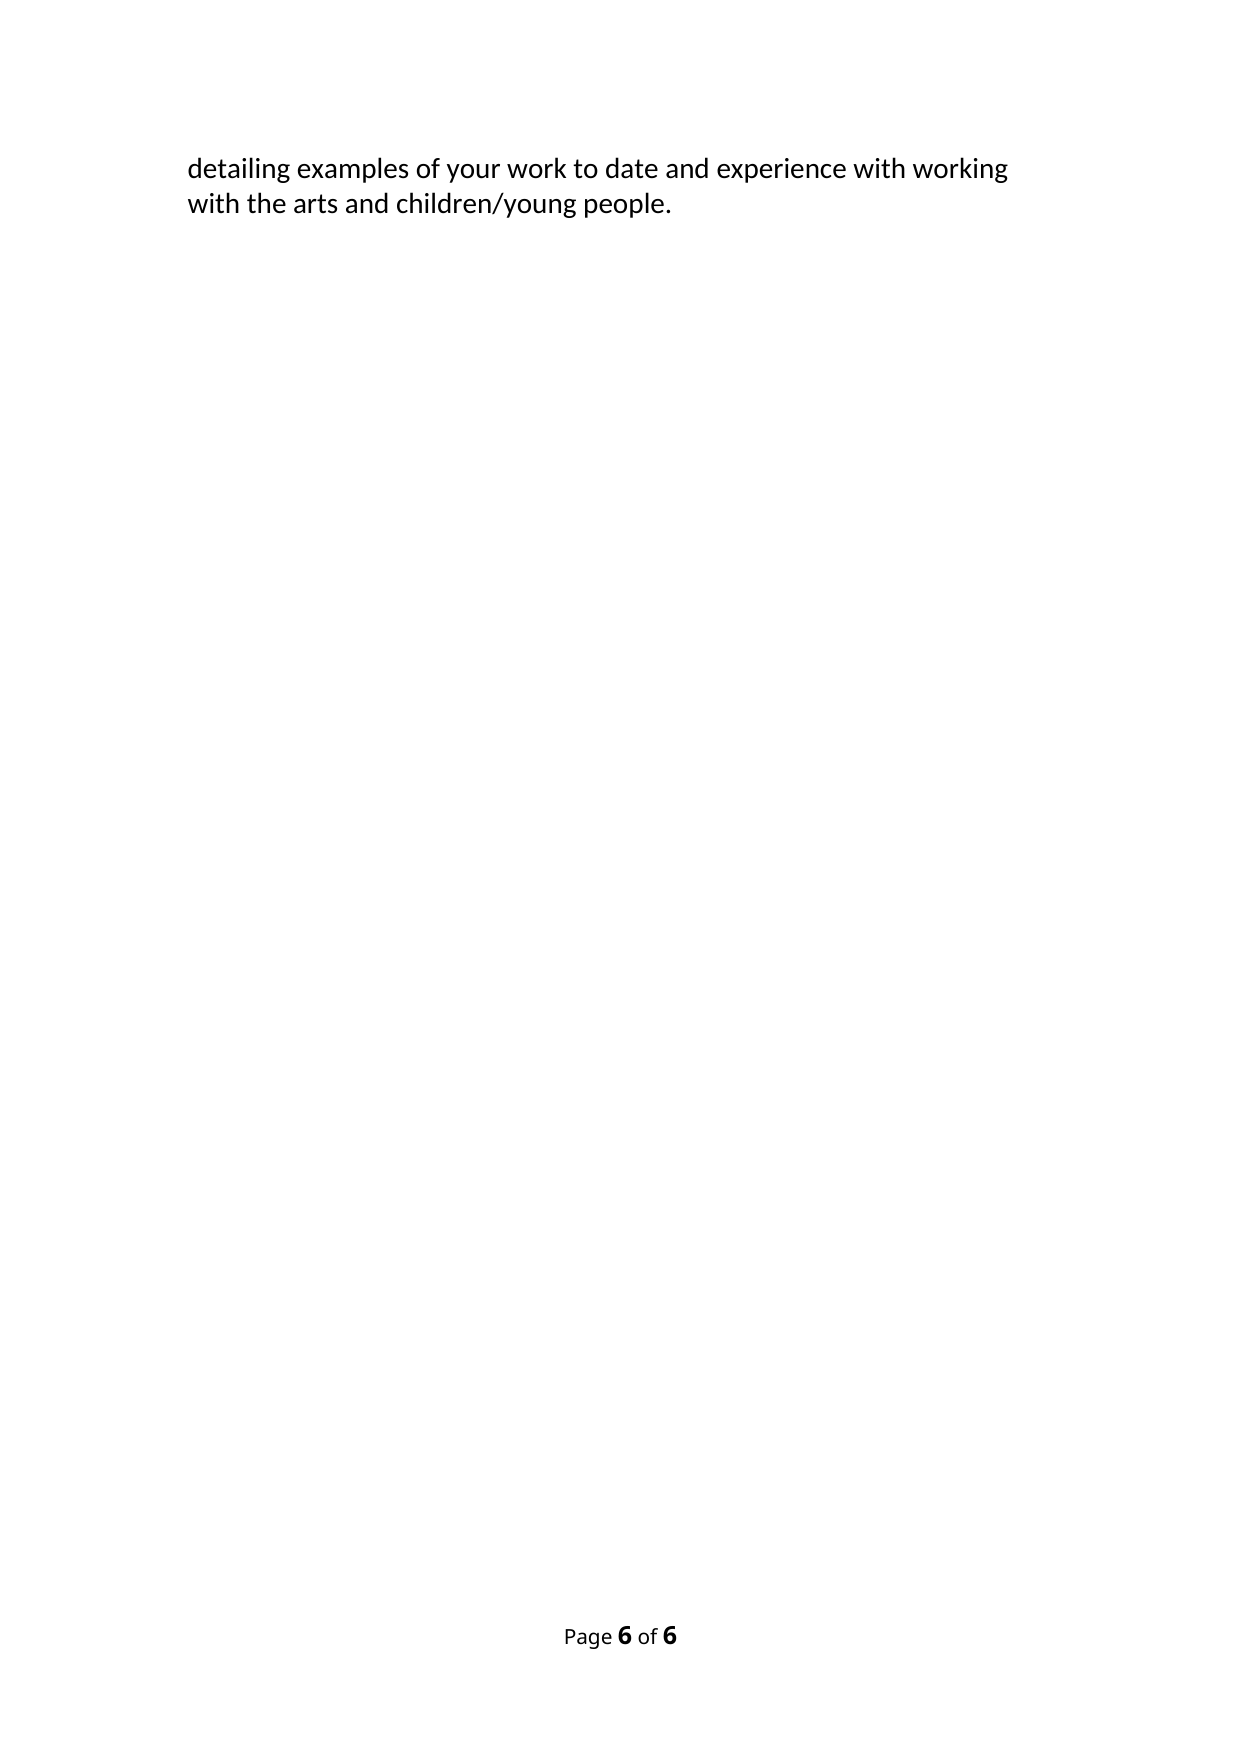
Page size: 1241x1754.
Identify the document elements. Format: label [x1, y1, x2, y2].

text [187, 150, 1053, 221]
